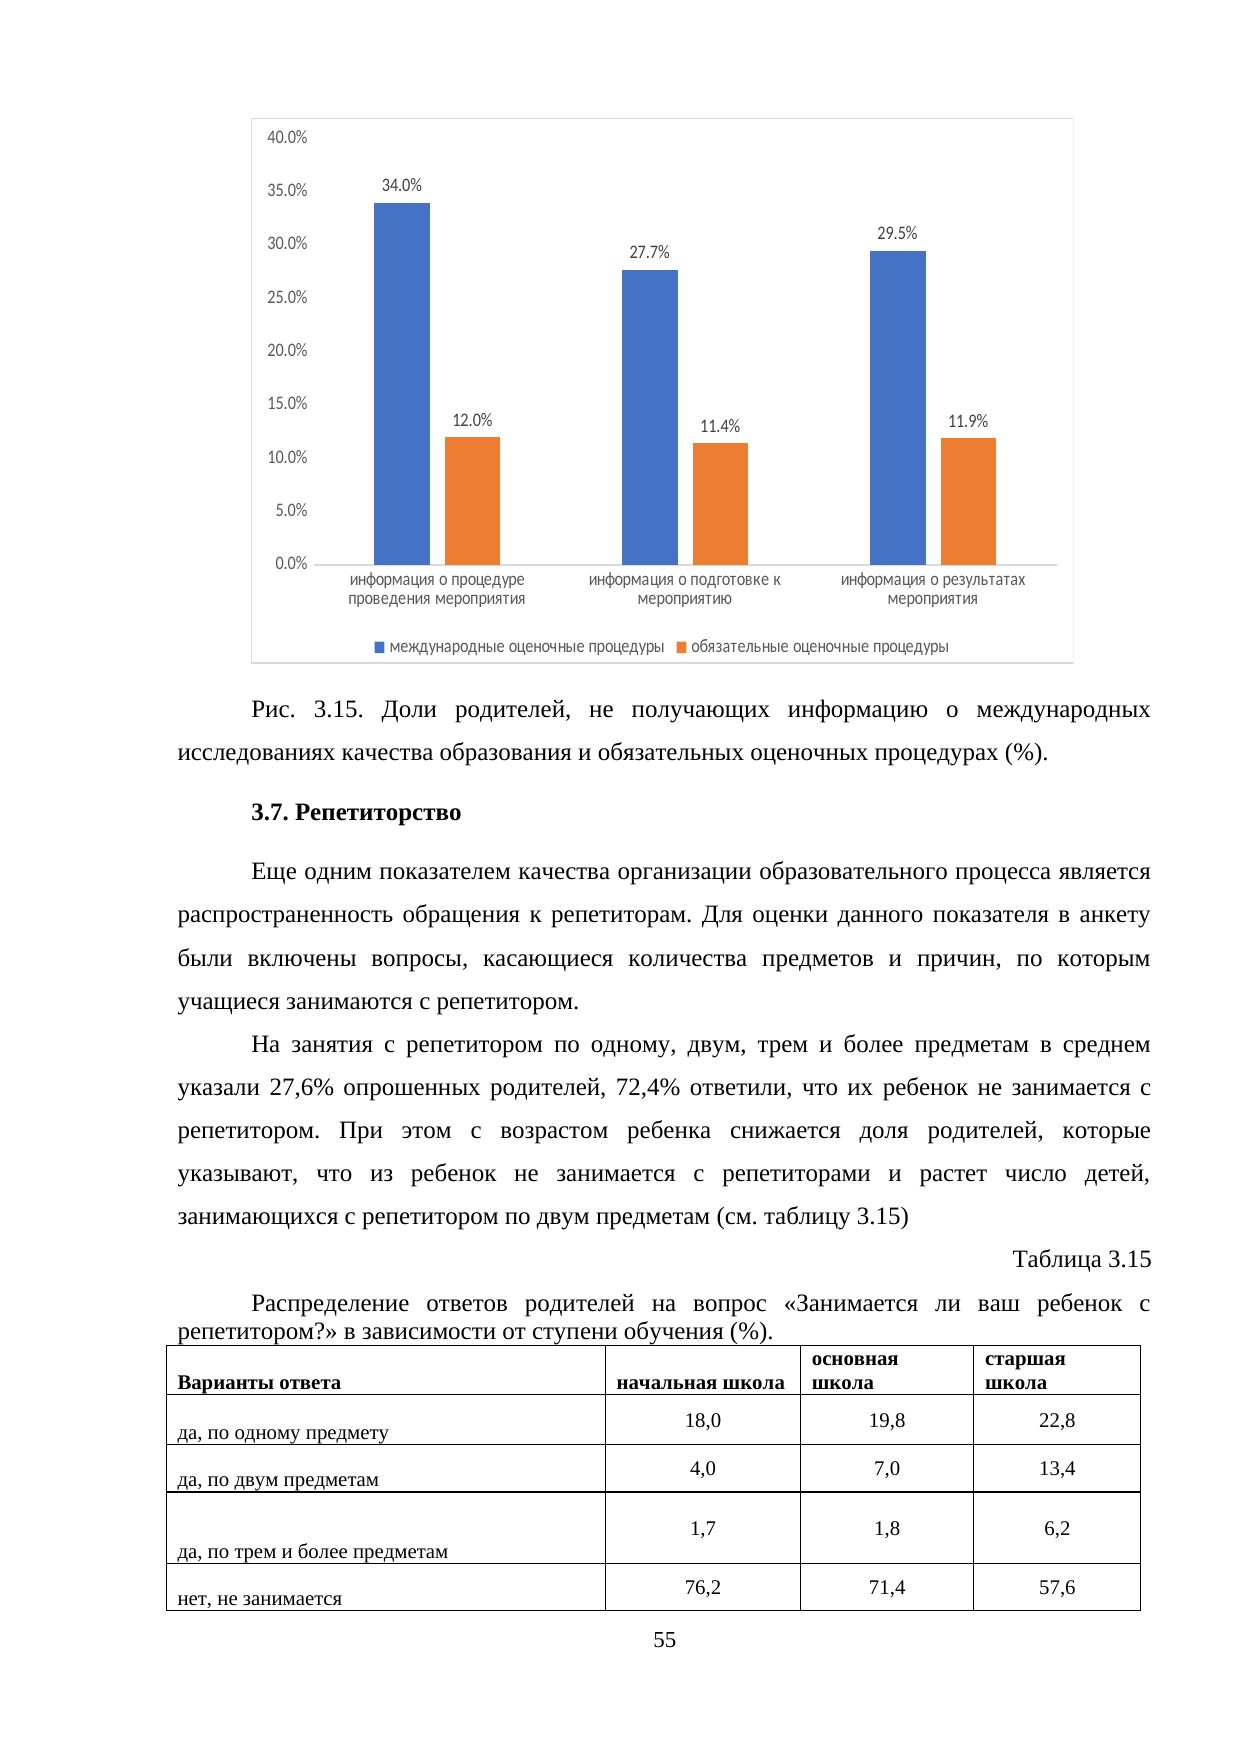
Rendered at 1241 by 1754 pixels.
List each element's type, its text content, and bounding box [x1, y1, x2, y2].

text Таблица 3.15 [177, 1244, 1152, 1273]
table_header начальная школа [606, 1346, 800, 1394]
table_cell 71,4 [801, 1564, 973, 1610]
table_cell 19,8 [801, 1395, 973, 1444]
text Еще одним показателем качества организации образовательного процесса является распространенность обращения к репетиторам. Для оценки данного показателя в анкету были включены вопросы, касающиеся количества предметов и причин, по которым учащиеся занимаются с репетитором. [177, 856, 1152, 1014]
table_cell нет, не занимается [167, 1564, 605, 1610]
table_cell 1,7 [606, 1493, 800, 1563]
table_cell 1,8 [801, 1493, 973, 1563]
table_header основная школа [801, 1346, 973, 1394]
table_cell да, по двум предметам [167, 1445, 605, 1491]
table_cell 13,4 [974, 1445, 1140, 1491]
table_cell 76,2 [606, 1564, 800, 1610]
text Распределение ответов родителей на вопрос «Занимается ли ваш ребенок с репетитором?» в зависимости от ступени обучения (%). [177, 1288, 1152, 1345]
table_cell 22,8 [974, 1395, 1140, 1444]
table_cell да, по одному предмету [167, 1395, 605, 1444]
text 3.7. Репетиторство [177, 797, 1152, 825]
table_cell 57,6 [974, 1564, 1140, 1610]
table_cell да, по трем и более предметам [167, 1493, 605, 1563]
text Рис. 3.15. Доли родителей, не получающих информацию о международных исследованиях качества образования и обязательных оценочных процедурах (%). [177, 694, 1152, 766]
text На занятия с репетитором по одному, двум, трем и более предметам в среднем указали 27,6% опрошенных родителей, 72,4% ответили, что их ребенок не занимается с репетитором. При этом с возрастом ребенка снижается доля родителей, которые указывают, что из ребенок не занимается с репетиторами и растет число детей, занимающихся с репетитором по двум предметам (см. таблицу 3.15) [177, 1029, 1152, 1230]
table_cell 4,0 [606, 1445, 800, 1491]
table_header старшая школа [974, 1346, 1140, 1394]
table_header Варианты ответа [167, 1346, 605, 1394]
table_cell 7,0 [801, 1445, 973, 1491]
table_cell 6,2 [974, 1493, 1140, 1563]
table_cell 18,0 [606, 1395, 800, 1444]
